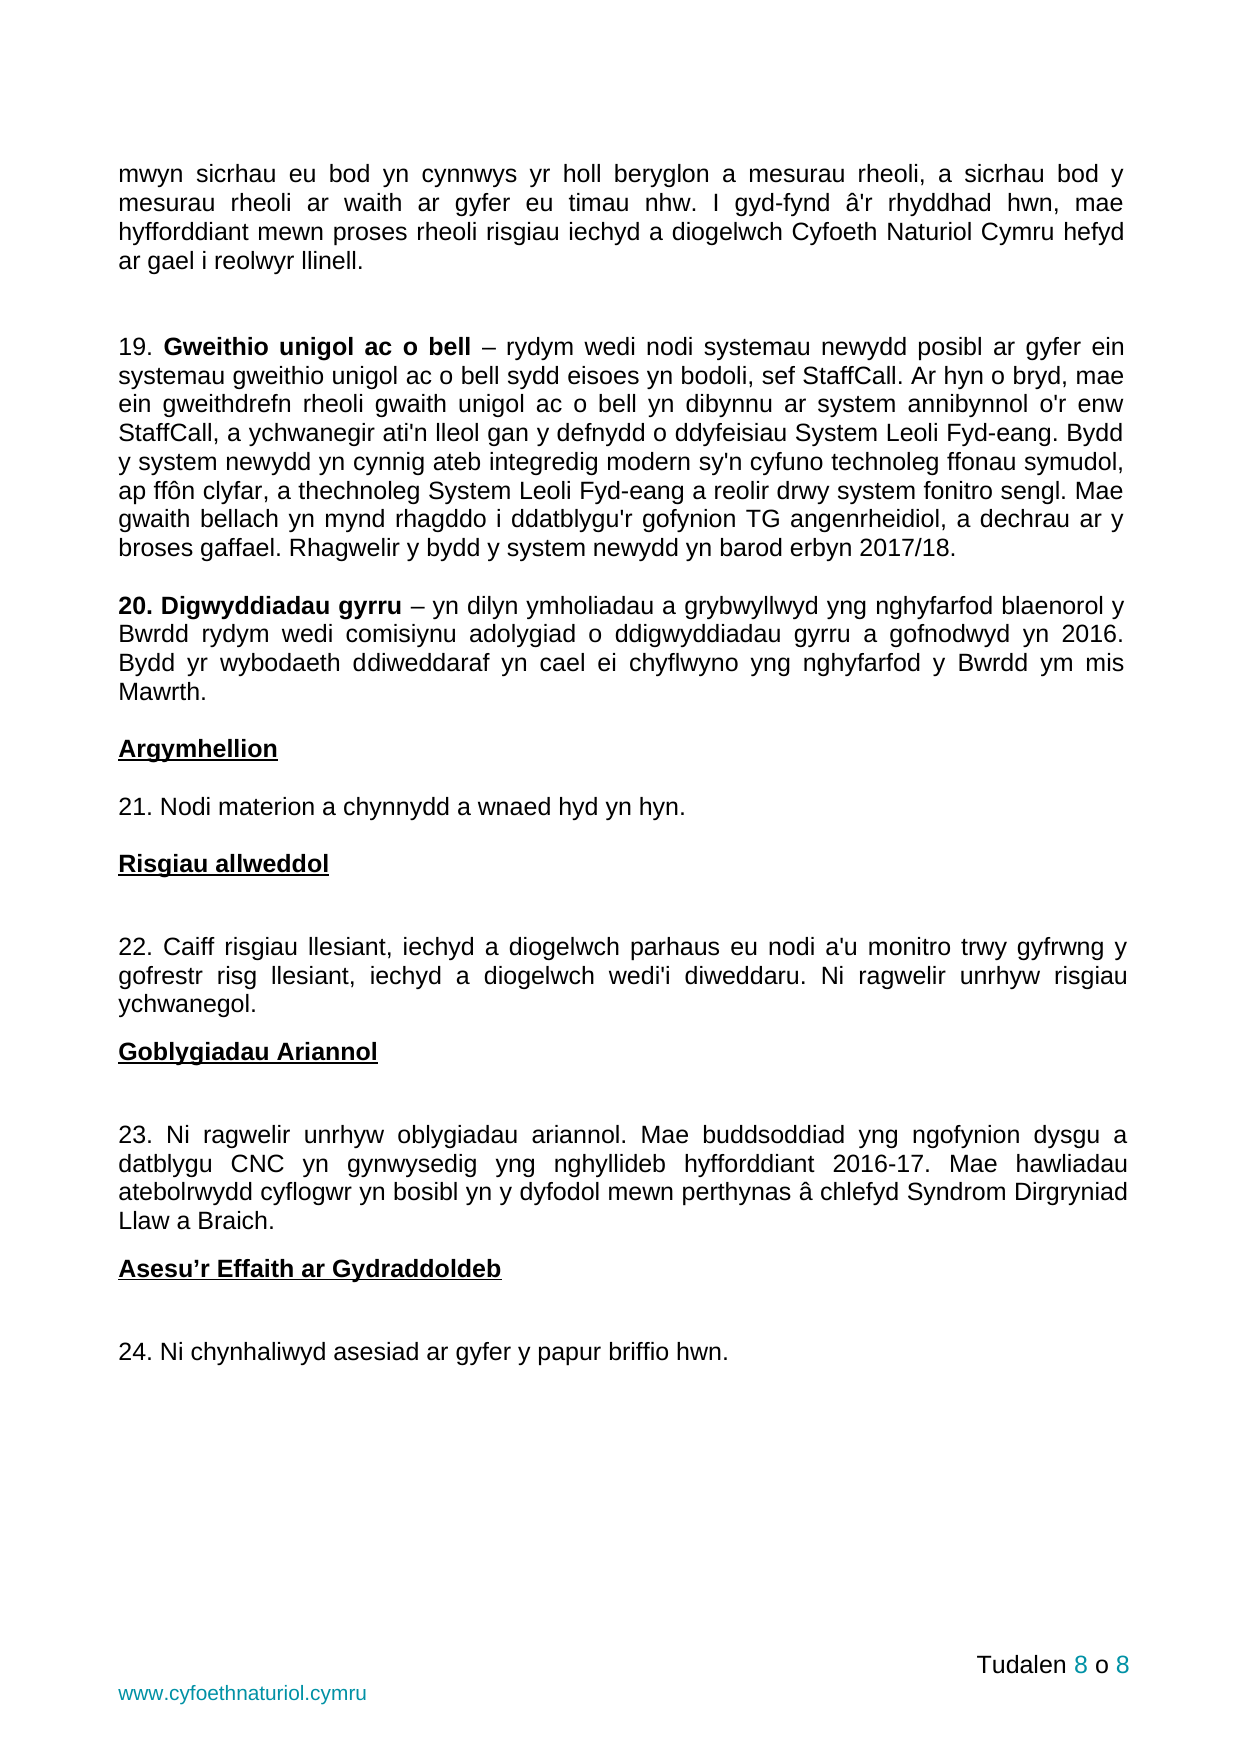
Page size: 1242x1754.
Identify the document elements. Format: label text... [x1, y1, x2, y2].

text 24. Ni chynhaliwyd asesiad ar gyfer y papur briffio hwn. [118, 1337, 1129, 1365]
text Risgiau allweddol [118, 849, 1129, 878]
text 21. Nodi materion a chynnydd a wnaed hyd yn hyn. [118, 792, 1129, 821]
text 23. Ni ragwelir unrhyw oblygiadau ariannol. Mae buddsoddiad yng ngofynion dysgu a datblygu CNC yn gynwysedig yng nghyllideb hyfforddiant 2016-17. Mae hawliadau atebolrwydd cyflogwr yn bosibl yn y dyfodol mewn perthynas â chlefyd Syndrom Dirgryniad Llaw a Braich. [118, 1120, 1129, 1235]
text Argymhellion [118, 734, 1129, 763]
text Asesu’r Effaith ar Gydraddoldeb [118, 1254, 1129, 1283]
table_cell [107, 160, 1137, 734]
text 22. Caiff risgiau llesiant, iechyd a diogelwch parhaus eu nodi a'u monitro trwy gyfrwng y gofrestr risg llesiant, iechyd a diogelwch wedi'i diweddaru. Ni ragwelir unrhyw risgiau ychwanegol. [118, 932, 1129, 1018]
text Goblygiadau Ariannol [118, 1037, 1129, 1066]
